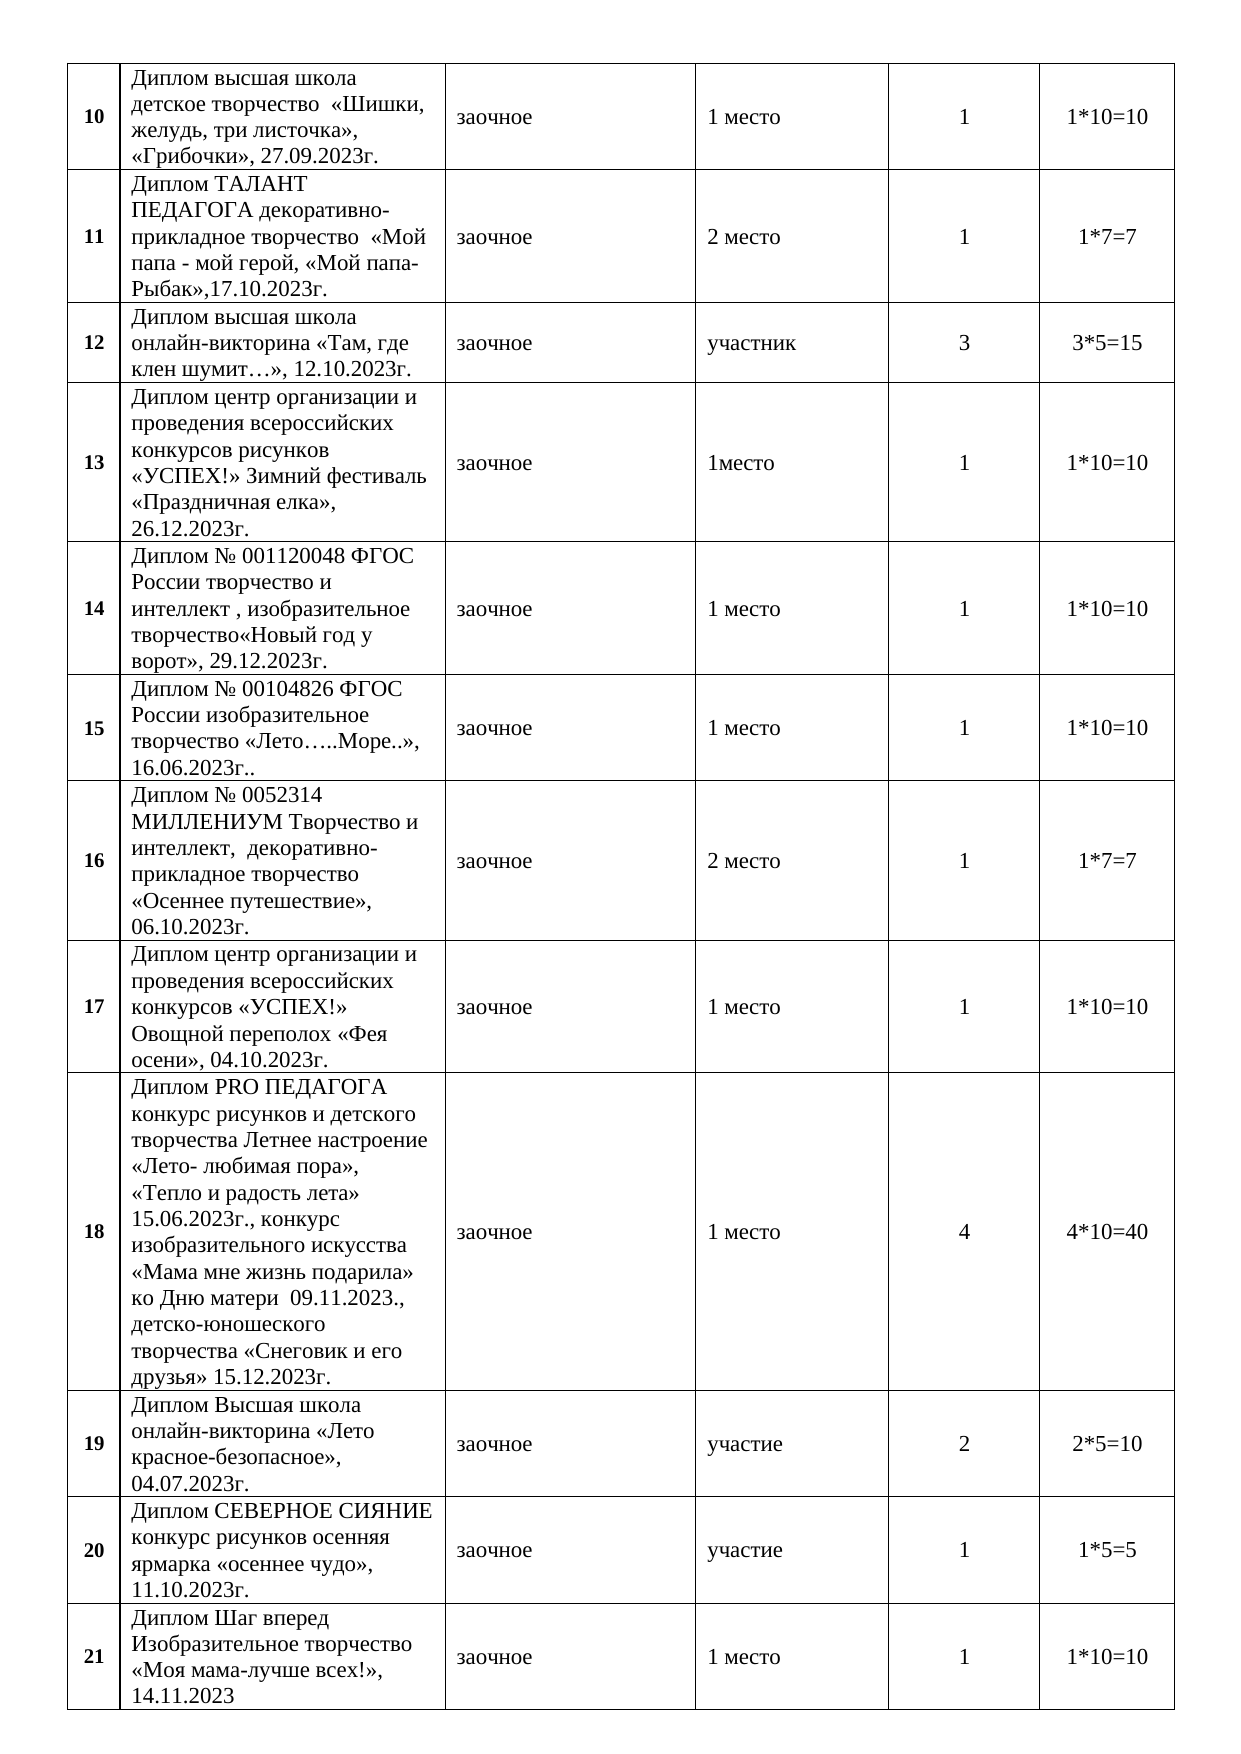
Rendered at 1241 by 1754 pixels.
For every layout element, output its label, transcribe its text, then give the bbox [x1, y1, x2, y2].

table_cell Диплом Шаг вперед Изобразительное творчество «Моя мама-лучше всех!», 14.11.2023 [121, 1604, 445, 1709]
table_cell заочное [446, 64, 695, 169]
table_cell Диплом СЕВЕРНОЕ СИЯНИЕ конкурс рисунков осенняя ярмарка «осеннее чудо», 11.10.2023г. [121, 1497, 445, 1602]
table_cell Диплом PRO ПЕДАГОГА конкурс рисунков и детского творчества Летнее настроение «Лето- любимая пора», «Тепло и радость лета» 15.06.2023г., конкурс изобразительного искусства «Мама мне жизнь подарила» ко Дню матери 09.11.2023., детско-юношеского творчества «Снеговик и его друзья» 15.12.2023г. [121, 1073, 445, 1389]
table_cell участник [696, 303, 888, 382]
table_cell Диплом Высшая школа онлайн-викторина «Лето красное-безопасное», 04.07.2023г. [121, 1391, 445, 1496]
table_cell 18 [68, 1073, 119, 1389]
table_cell 2 место [696, 781, 888, 939]
table_cell Диплом № 00104826 ФГОС России изобразительное творчество «Лето…..Море..», 16.06.2023г.. [121, 675, 445, 780]
table_cell 1*10=10 [1040, 383, 1174, 541]
table_cell 14 [68, 542, 119, 674]
table_cell 1 [889, 542, 1039, 674]
table_cell 1 место [696, 941, 888, 1072]
table_cell 4*10=40 [1040, 1073, 1174, 1389]
table_cell 21 [68, 1604, 119, 1709]
table_cell 1*7=7 [1040, 781, 1174, 939]
table_cell 1 [889, 64, 1039, 169]
table_cell Диплом высшая школа онлайн-викторина «Там, где клен шумит…», 12.10.2023г. [121, 303, 445, 382]
table_cell 12 [68, 303, 119, 382]
table_cell заочное [446, 1073, 695, 1389]
table_cell Диплом ТАЛАНТ ПЕДАГОГА декоративно-прикладное творчество «Мой папа - мой герой, «Мой папа- Рыбак»,17.10.2023г. [121, 170, 445, 302]
table_cell 1 [889, 383, 1039, 541]
table_cell 11 [68, 170, 119, 302]
table_cell Диплом высшая школа детское творчество «Шишки, желудь, три листочка», «Грибочки», 27.09.2023г. [121, 64, 445, 169]
table_cell 19 [68, 1391, 119, 1496]
table_cell 2*5=10 [1040, 1391, 1174, 1496]
table_cell 2 место [696, 170, 888, 302]
table_cell заочное [446, 1497, 695, 1602]
table_cell 1 место [696, 64, 888, 169]
table_cell заочное [446, 383, 695, 541]
table_cell 1*5=5 [1040, 1497, 1174, 1602]
table_cell 1 место [696, 1073, 888, 1389]
table_cell Диплом № 0052314 МИЛЛЕНИУМ Творчество и интеллект, декоративно-прикладное творчество «Осеннее путешествие», 06.10.2023г. [121, 781, 445, 939]
table_cell Диплом центр организации и проведения всероссийских конкурсов «УСПЕХ!» Овощной переполох «Фея осени», 04.10.2023г. [121, 941, 445, 1072]
table_cell заочное [446, 941, 695, 1072]
table_cell 2 [889, 1391, 1039, 1496]
table_cell 1*10=10 [1040, 542, 1174, 674]
table_cell 1 [889, 781, 1039, 939]
table_cell Диплом № 001120048 ФГОС России творчество и интеллект , изобразительное творчество«Новый год у ворот», 29.12.2023г. [121, 542, 445, 674]
table_cell 1*10=10 [1040, 1604, 1174, 1709]
table_cell 1 [889, 941, 1039, 1072]
table_cell 1 место [696, 542, 888, 674]
table_cell 3*5=15 [1040, 303, 1174, 382]
table_cell 1*10=10 [1040, 941, 1174, 1072]
table_cell заочное [446, 303, 695, 382]
table_cell 1*10=10 [1040, 675, 1174, 780]
table_cell 17 [68, 941, 119, 1072]
table_cell 15 [68, 675, 119, 780]
table_cell Диплом центр организации и проведения всероссийских конкурсов рисунков «УСПЕХ!» Зимний фестиваль «Праздничная елка», 26.12.2023г. [121, 383, 445, 541]
table_cell участие [696, 1391, 888, 1496]
table_cell 1*10=10 [1040, 64, 1174, 169]
table_cell 3 [889, 303, 1039, 382]
table_cell заочное [446, 781, 695, 939]
table_cell 1 место [696, 1604, 888, 1709]
table_cell 1 [889, 1497, 1039, 1602]
table_cell заочное [446, 542, 695, 674]
table_cell 1*7=7 [1040, 170, 1174, 302]
table_cell заочное [446, 170, 695, 302]
table_cell 4 [889, 1073, 1039, 1389]
table_cell 1 место [696, 675, 888, 780]
table_cell 16 [68, 781, 119, 939]
table_cell 20 [68, 1497, 119, 1602]
table_cell заочное [446, 675, 695, 780]
table_cell 1 [889, 1604, 1039, 1709]
table_cell 10 [68, 64, 119, 169]
table_cell заочное [446, 1604, 695, 1709]
table_cell 13 [68, 383, 119, 541]
table_cell 1место [696, 383, 888, 541]
table_cell заочное [446, 1391, 695, 1496]
table_cell 1 [889, 170, 1039, 302]
table_cell участие [696, 1497, 888, 1602]
table_cell 1 [889, 675, 1039, 780]
